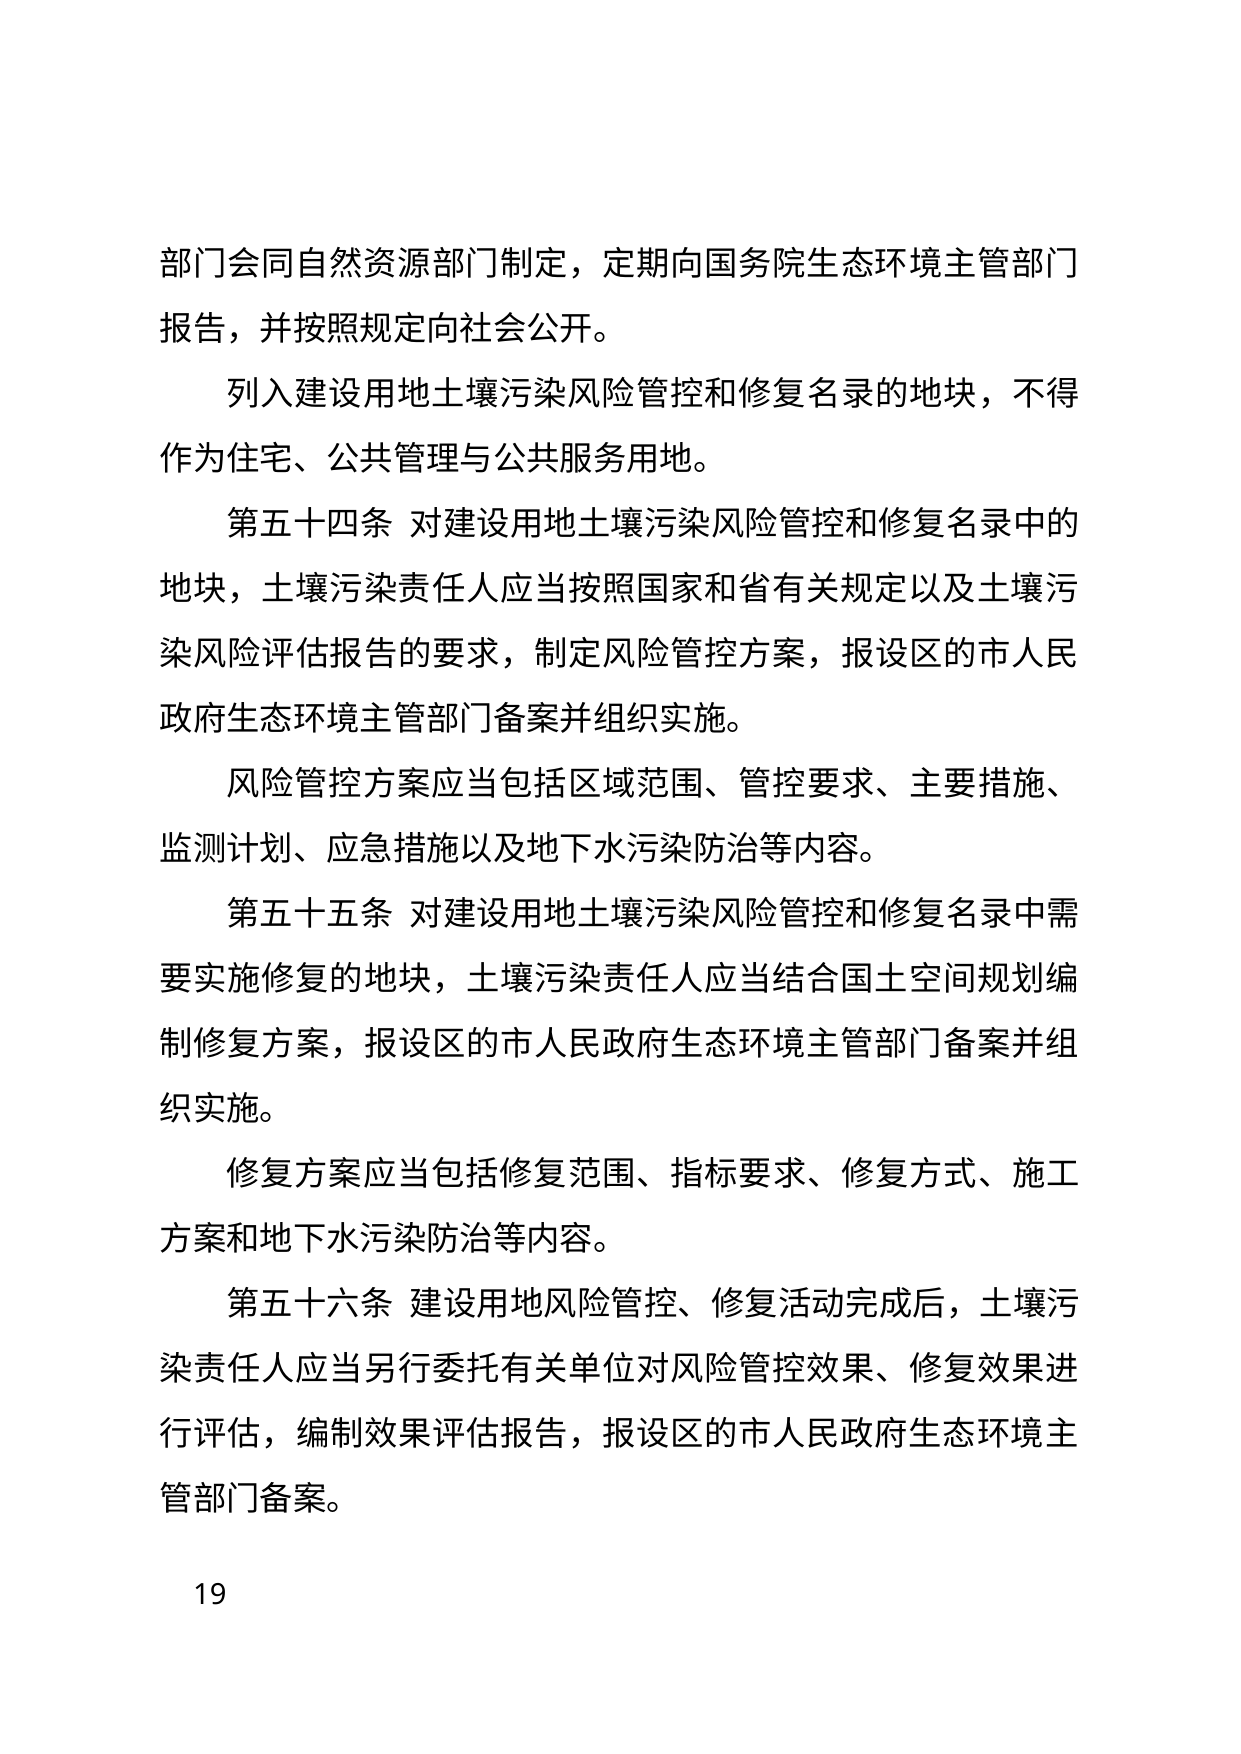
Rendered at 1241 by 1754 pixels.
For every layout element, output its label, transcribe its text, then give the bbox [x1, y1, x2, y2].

text 风险管控方案应当包括区域范围、管控要求、主要措施、监测计划、应急措施以及地下水污染防治等内容。 [159, 748, 1081, 878]
text 第五十六条 建设用地风险管控、修复活动完成后，土壤污染责任人应当另行委托有关单位对风险管控效果、修复效果进行评估，编制效果评估报告，报设区的市人民政府生态环境主管部门备案。 [159, 1268, 1081, 1528]
text 修复方案应当包括修复范围、指标要求、修复方式、施工方案和地下水污染防治等内容。 [159, 1138, 1081, 1268]
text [159, 228, 1081, 358]
text 第五十四条 对建设用地土壤污染风险管控和修复名录中的地块，土壤污染责任人应当按照国家和省有关规定以及土壤污染风险评估报告的要求，制定风险管控方案，报设区的市人民政府生态环境主管部门备案并组织实施。 [159, 488, 1081, 748]
text 列入建设用地土壤污染风险管控和修复名录的地块，不得作为住宅、公共管理与公共服务用地。 [159, 358, 1081, 488]
text 第五十五条 对建设用地土壤污染风险管控和修复名录中需要实施修复的地块，土壤污染责任人应当结合国土空间规划编制修复方案，报设区的市人民政府生态环境主管部门备案并组织实施。 [159, 878, 1081, 1138]
